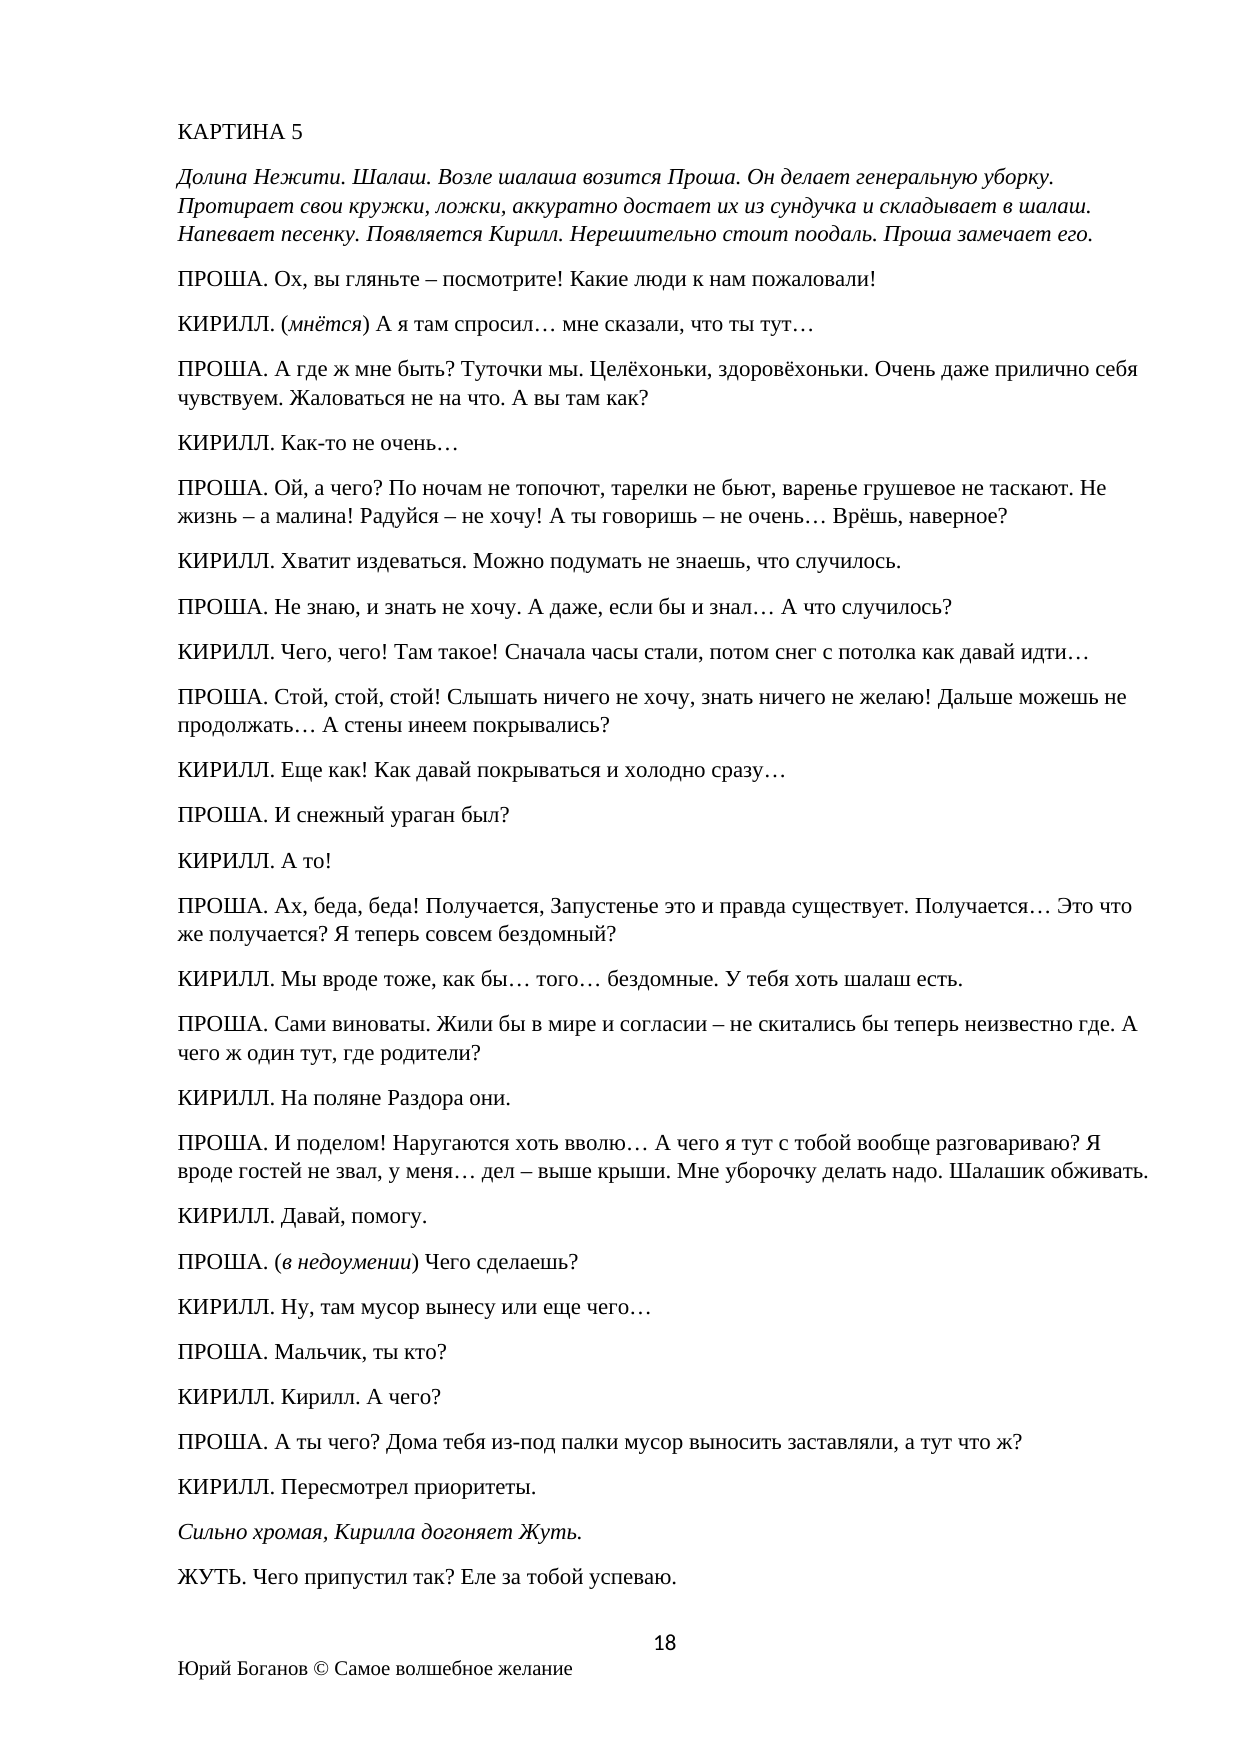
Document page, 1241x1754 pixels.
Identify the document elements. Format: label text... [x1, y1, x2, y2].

text Долина Нежити. Шалаш. Возле шалаша возится Проша. Он делает генеральную уборку. Протирает свои кружки, ложки, аккуратно достает их из сундучка и складывает в шалаш. Напевает песенку. Появляется Кирилл. Нерешительно стоит поодаль. Проша замечает его. [177, 163, 1152, 246]
text КИРИЛЛ. Еще как! Как давай покрываться и холодно сразу… [177, 756, 1152, 783]
text ПРОША. Сами виноваты. Жили бы в мире и согласии – не скитались бы теперь неизвестно где. А чего ж один тут, где родители? [177, 1010, 1152, 1065]
text КИРИЛЛ. Пересмотрел приоритеты. [177, 1473, 1152, 1499]
text ЖУТЬ. Чего припустил так? Еле за тобой успеваю. [177, 1563, 1152, 1590]
text ПРОША. Ах, беда, беда! Получается, Запустенье это и правда существует. Получается… Это что же получается? Я теперь совсем бездомный? [177, 892, 1152, 947]
text ПРОША. Не знаю, и знать не хочу. А даже, если бы и знал… А что случилось? [177, 593, 1152, 619]
text КИРИЛЛ. Кирилл. А чего? [177, 1383, 1152, 1409]
text ПРОША. И поделом! Наругаются хоть вволю… А чего я тут с тобой вообще разговариваю? Я вроде гостей не звал, у меня… дел – выше крыши. Мне уборочку делать надо. Шалашик обживать. [177, 1129, 1152, 1184]
text ПРОША. Стой, стой, стой! Слышать ничего не хочу, знать ничего не желаю! Дальше можешь не продолжать… А стены инеем покрывались? [177, 683, 1152, 738]
text КИРИЛЛ. Как-то не очень… [177, 429, 1152, 455]
text Сильно хромая, Кирилла догоняет Жуть. [177, 1518, 1152, 1545]
text ПРОША. И снежный ураган был? [177, 802, 1152, 828]
text ПРОША. (в недоумении) Чего сделаешь? [177, 1248, 1152, 1274]
text КАРТИНА 5 [177, 118, 1152, 144]
text ПРОША. А где ж мне быть? Туточки мы. Целёхоньки, здоровёхоньки. Очень даже прилично себя чувствуем. Жаловаться не на что. А вы там как? [177, 355, 1152, 410]
text ПРОША. Ой, а чего? По ночам не топочют, тарелки не бьют, варенье грушевое не таскают. Не жизнь – а малина! Радуйся – не хочу! А ты говоришь – не очень… Врёшь, наверное? [177, 474, 1152, 529]
text КИРИЛЛ. Ну, там мусор вынесу или еще чего… [177, 1293, 1152, 1319]
text ПРОША. Ох, вы гляньте – посмотрите! Какие люди к нам пожаловали! [177, 265, 1152, 292]
text КИРИЛЛ. А то! [177, 847, 1152, 873]
text КИРИЛЛ. (мнётся) А я там спросил… мне сказали, что ты тут… [177, 310, 1152, 337]
text ПРОША. Мальчик, ты кто? [177, 1338, 1152, 1364]
text КИРИЛЛ. Хватит издеваться. Можно подумать не знаешь, что случилось. [177, 548, 1152, 574]
text КИРИЛЛ. Мы вроде тоже, как бы… того… бездомные. У тебя хоть шалаш есть. [177, 965, 1152, 992]
text ПРОША. А ты чего? Дома тебя из-под палки мусор выносить заставляли, а тут что ж? [177, 1428, 1152, 1454]
text КИРИЛЛ. Чего, чего! Там такое! Сначала часы стали, потом снег с потолка как давай идти… [177, 638, 1152, 664]
text КИРИЛЛ. На поляне Раздора они. [177, 1084, 1152, 1110]
text КИРИЛЛ. Давай, помогу. [177, 1203, 1152, 1229]
